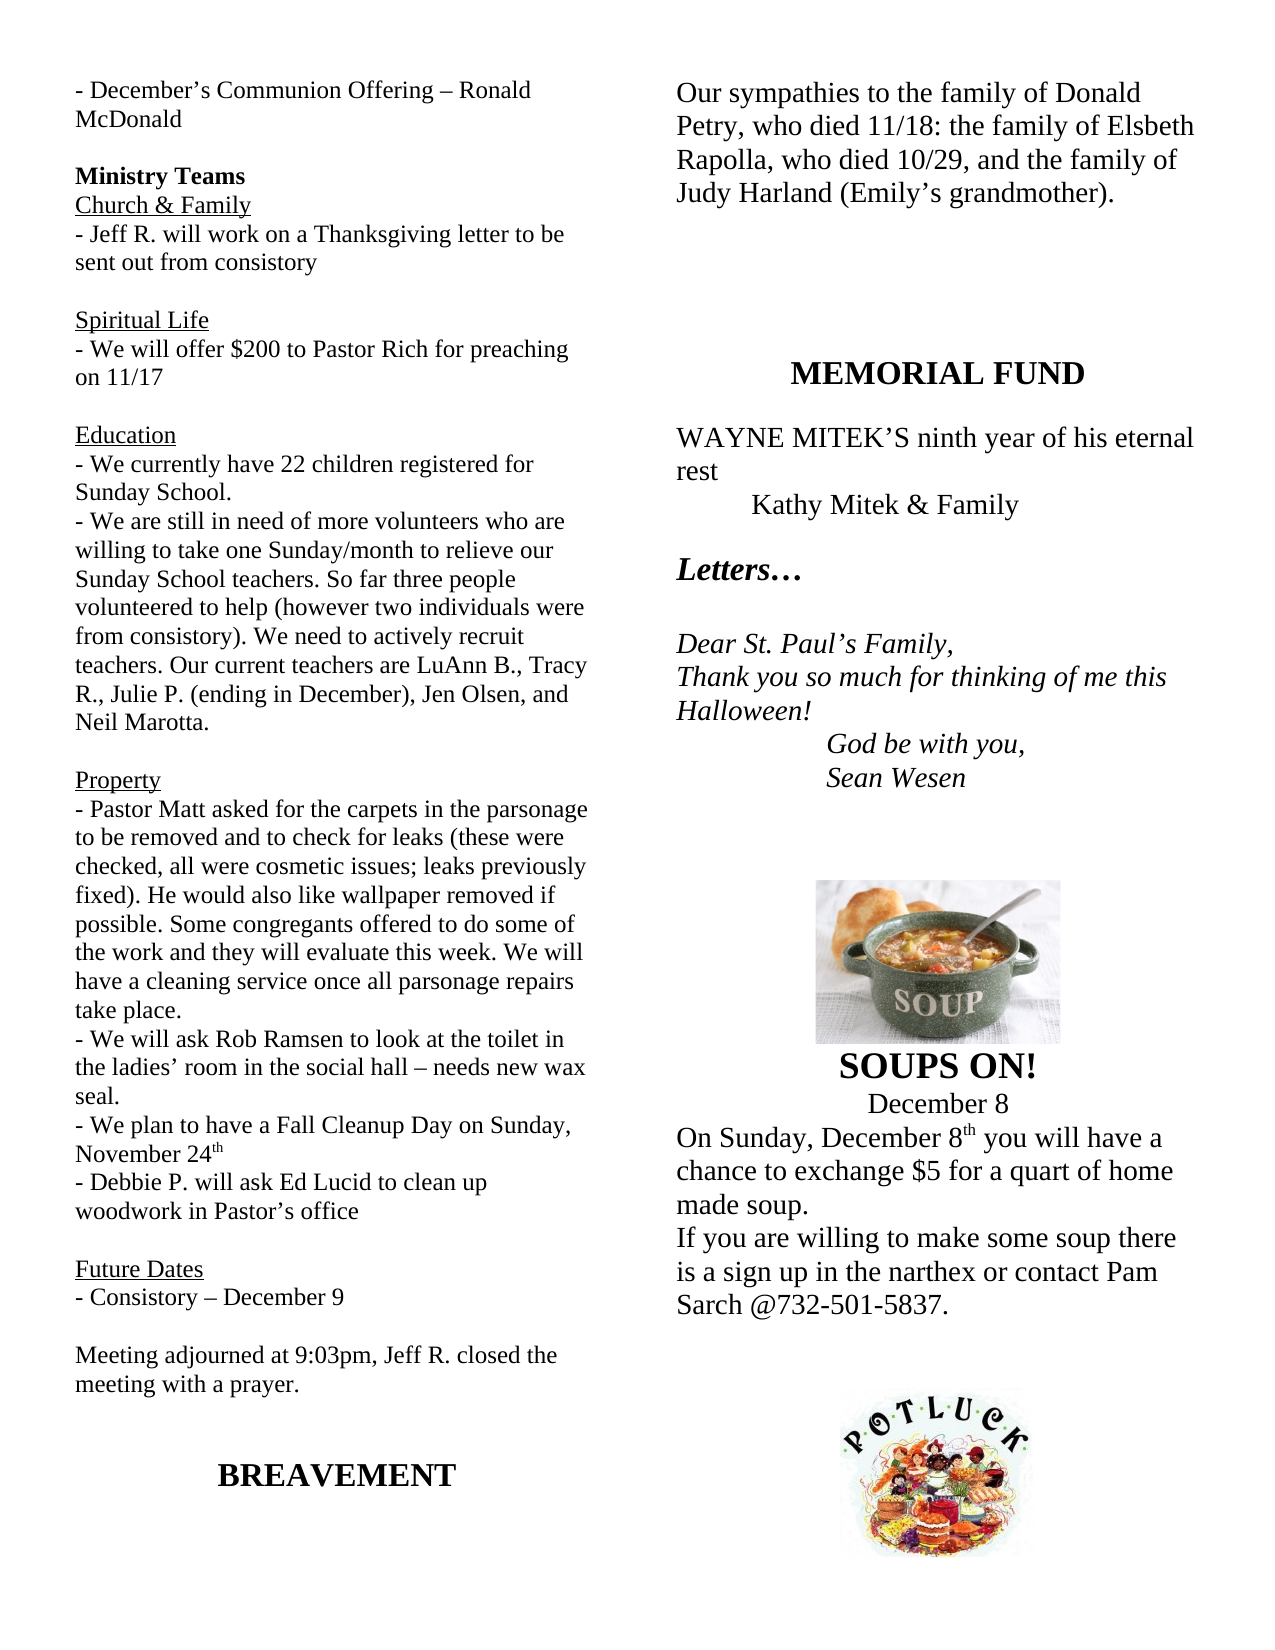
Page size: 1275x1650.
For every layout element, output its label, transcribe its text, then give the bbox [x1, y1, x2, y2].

picture [815, 880, 1061, 1044]
text Ministry Teams Church & Family - Jeff R. will work on a Thanksgiving letter to be sent out from consistory [75, 132, 599, 305]
text December 8 [676, 1086, 1200, 1120]
text Letters… [676, 549, 1200, 588]
text Our sympathies to the family of Donald Petry, who died 11/18: the family of Elsbeth Rapolla, who died 10/29, and the family of Judy Harland (Emily’s grandmother). [676, 75, 1200, 209]
text Dear St. Paul’s Family, [676, 626, 1200, 659]
text Thank you so much for thinking of me this Halloween! [676, 659, 1200, 727]
picture [839, 1388, 1037, 1558]
text WAYNE MITEK’S ninth year of his eternal rest [676, 420, 1200, 487]
text made soup. [676, 1187, 1200, 1220]
text SOUPS ON! [676, 1043, 1200, 1086]
text Kathy Mitek & Family [676, 487, 1200, 521]
text Spiritual Life - We will offer $200 to Pastor Rich for preaching on 11/17 Education - We currently have 22 children registered for Sunday School. - We are still in need of more volunteers who are willing to take one Sunday/month to relieve our Sunday School teachers. So far three people volunteered to help (however two individuals were from consistory). We need to actively recruit teachers. Our current teachers are LuAnn B., Tracy R., Julie P. (ending in December), Jen Olsen, and Neil Marotta. Property - Pastor Matt asked for the carpets in the parsonage to be removed and to check for leaks (these were checked, all were cosmetic issues; leaks previously fixed). He would also like wallpaper removed if possible. Some congregants offered to do some of the work and they will evaluate this week. We will have a cleaning service once all parsonage repairs take place. - We will ask Rob Ramsen to look at the toilet in the ladies’ room in the social hall – needs new wax seal. - We plan to have a Fall Cleanup Day on Sunday, November 24th - Debbie P. will ask Ed Lucid to clean up woodwork in Pastor’s office Future Dates - Consistory – December 9 Meeting adjourned at 9:03pm, Jeff R. closed the meeting with a prayer. [75, 305, 599, 1397]
text God be with you, [676, 727, 1200, 760]
text BREAVEMENT [75, 1455, 599, 1493]
text MEMORIAL FUND [676, 353, 1200, 391]
text If you are willing to make some soup there is a sign up in the narthex or contact Pam Sarch @732-501-5837. [676, 1220, 1200, 1321]
text Sean Wesen [676, 760, 1200, 794]
text On Sunday, December 8th you will have a chance to exchange $5 for a quart of home [676, 1120, 1200, 1187]
